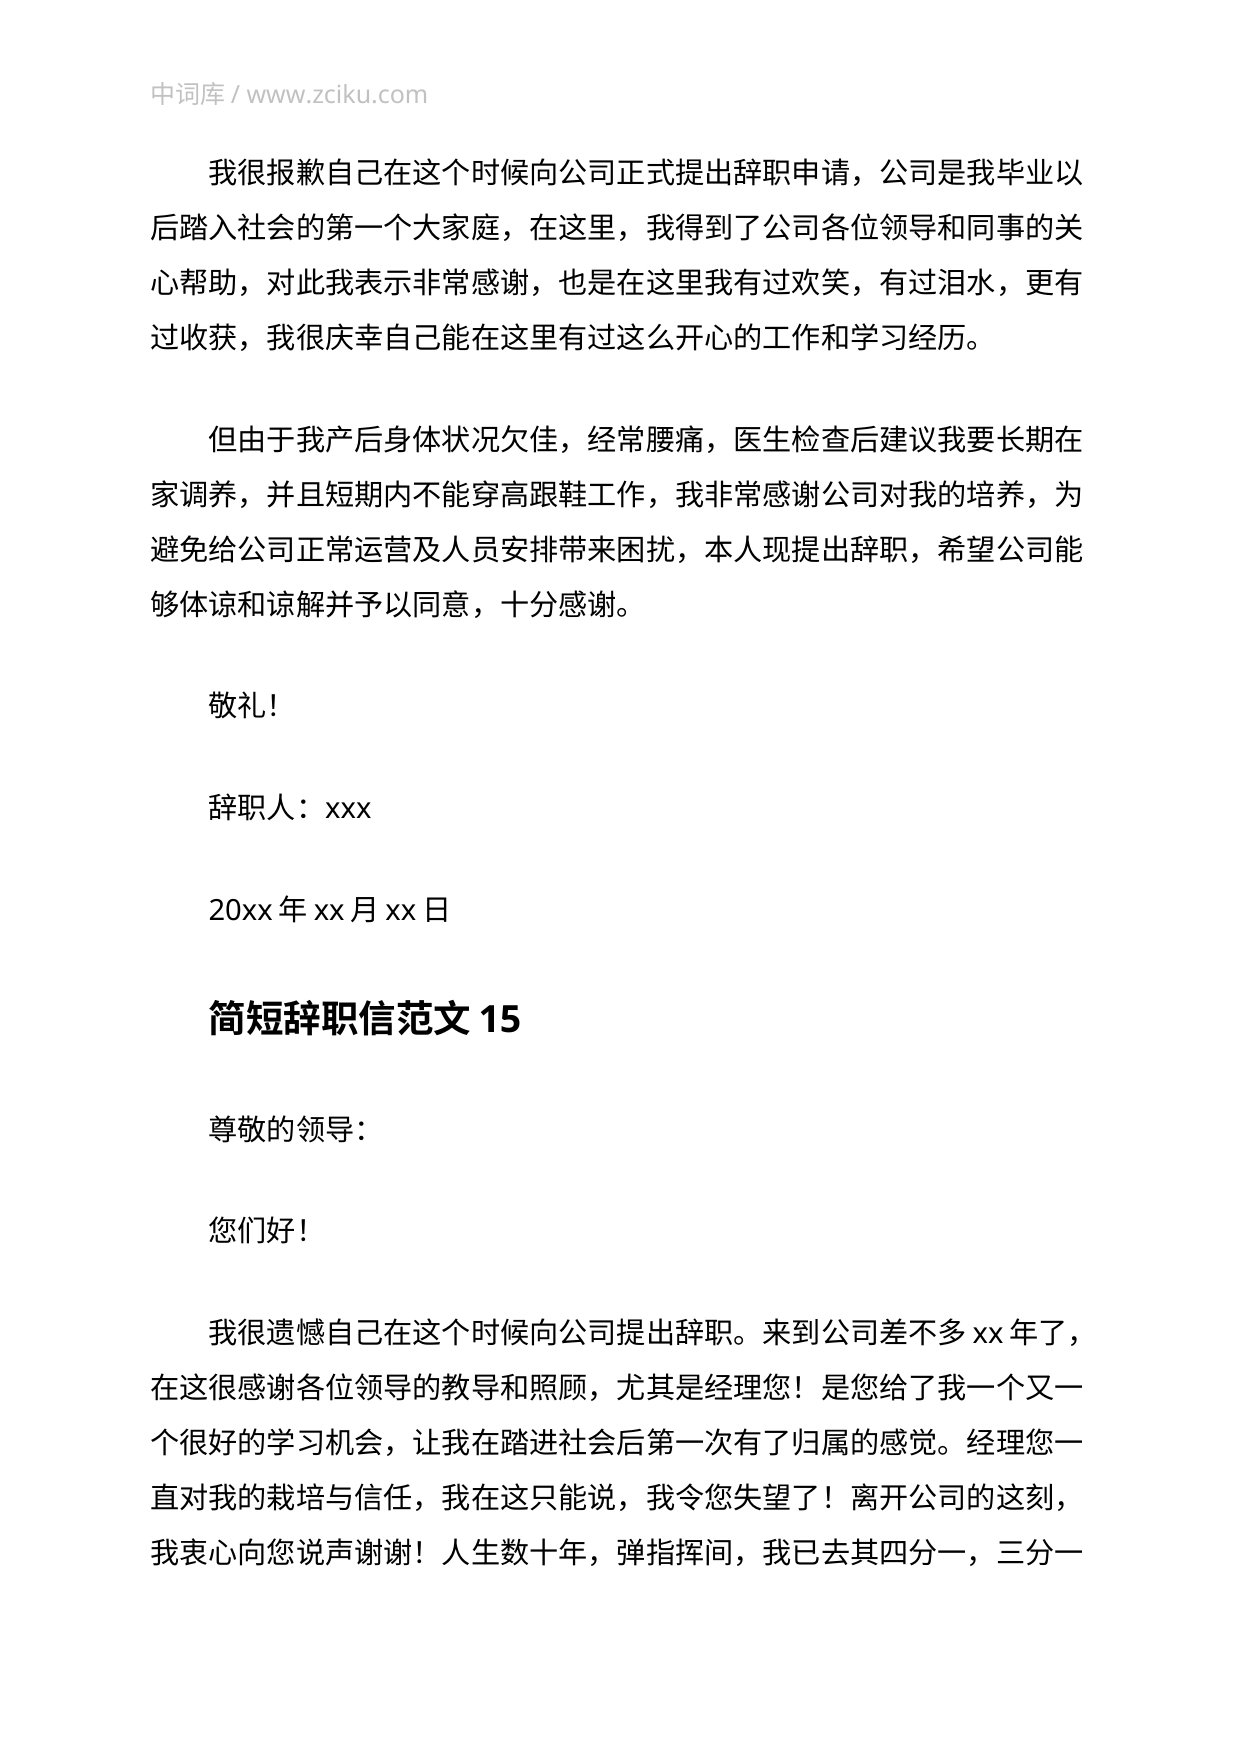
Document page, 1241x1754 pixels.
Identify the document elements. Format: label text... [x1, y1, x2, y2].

text 但由于我产后身体状况欠佳，经常腰痛，医生检查后建议我要长期在家调养，并且短期内不能穿高跟鞋工作，我非常感谢公司对我的培养，为避免给公司正常运营及人员安排带来困扰，本人现提出辞职，希望公司能够体谅和谅解并予以同意，十分感谢。 [150, 416, 1090, 623]
text 尊敬的领导： [150, 1106, 1090, 1148]
text 我很报歉自己在这个时候向公司正式提出辞职申请，公司是我毕业以后踏入社会的第一个大家庭，在这里，我得到了公司各位领导和同事的关心帮助，对此我表示非常感谢，也是在这里我有过欢笑，有过泪水，更有过收获，我很庆幸自己能在这里有过这么开心的工作和学习经历。 [150, 150, 1090, 357]
text 20xx年xx月xx日 [150, 887, 1090, 929]
text 简短辞职信范文15 [150, 989, 1090, 1043]
text 您们好！ [150, 1208, 1090, 1250]
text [150, 1310, 1090, 1572]
text 辞职人：xxx [150, 785, 1090, 827]
text 敬礼！ [150, 683, 1090, 725]
